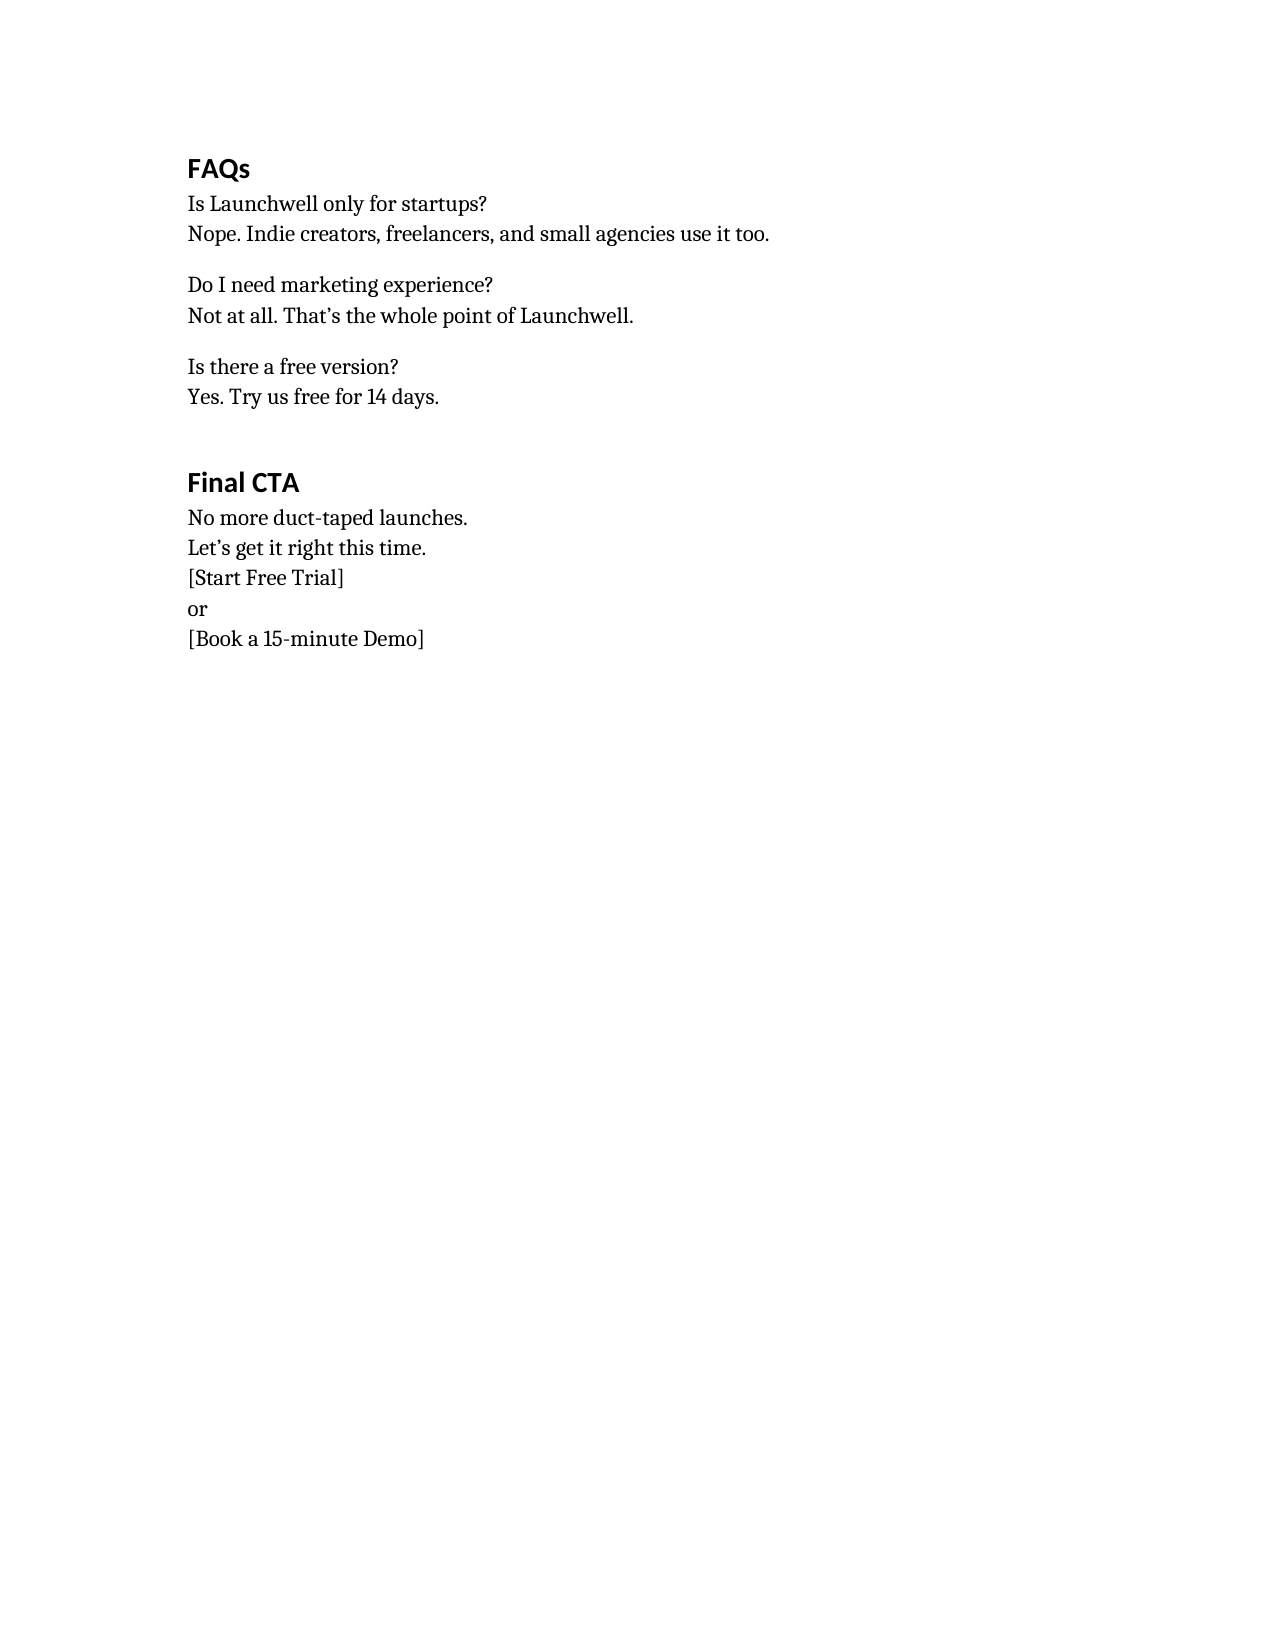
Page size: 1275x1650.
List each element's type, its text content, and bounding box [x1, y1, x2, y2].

text Is Launchwell only for startups? Nope. Indie creators, freelancers, and small agencies use it too. [187, 191, 1087, 247]
text Do I need marketing experience? Not at all. That’s the whole point of Launchwell. [187, 272, 1087, 329]
subtitle FAQs [187, 150, 1087, 186]
text Is there a free version? Yes. Try us free for 14 days. [187, 353, 1087, 410]
text No more duct-taped launches. Let’s get it right this time. [Start Free Trial] or [Book a 15-minute Demo] [187, 505, 1087, 652]
subtitle Final CTA [187, 464, 1087, 499]
